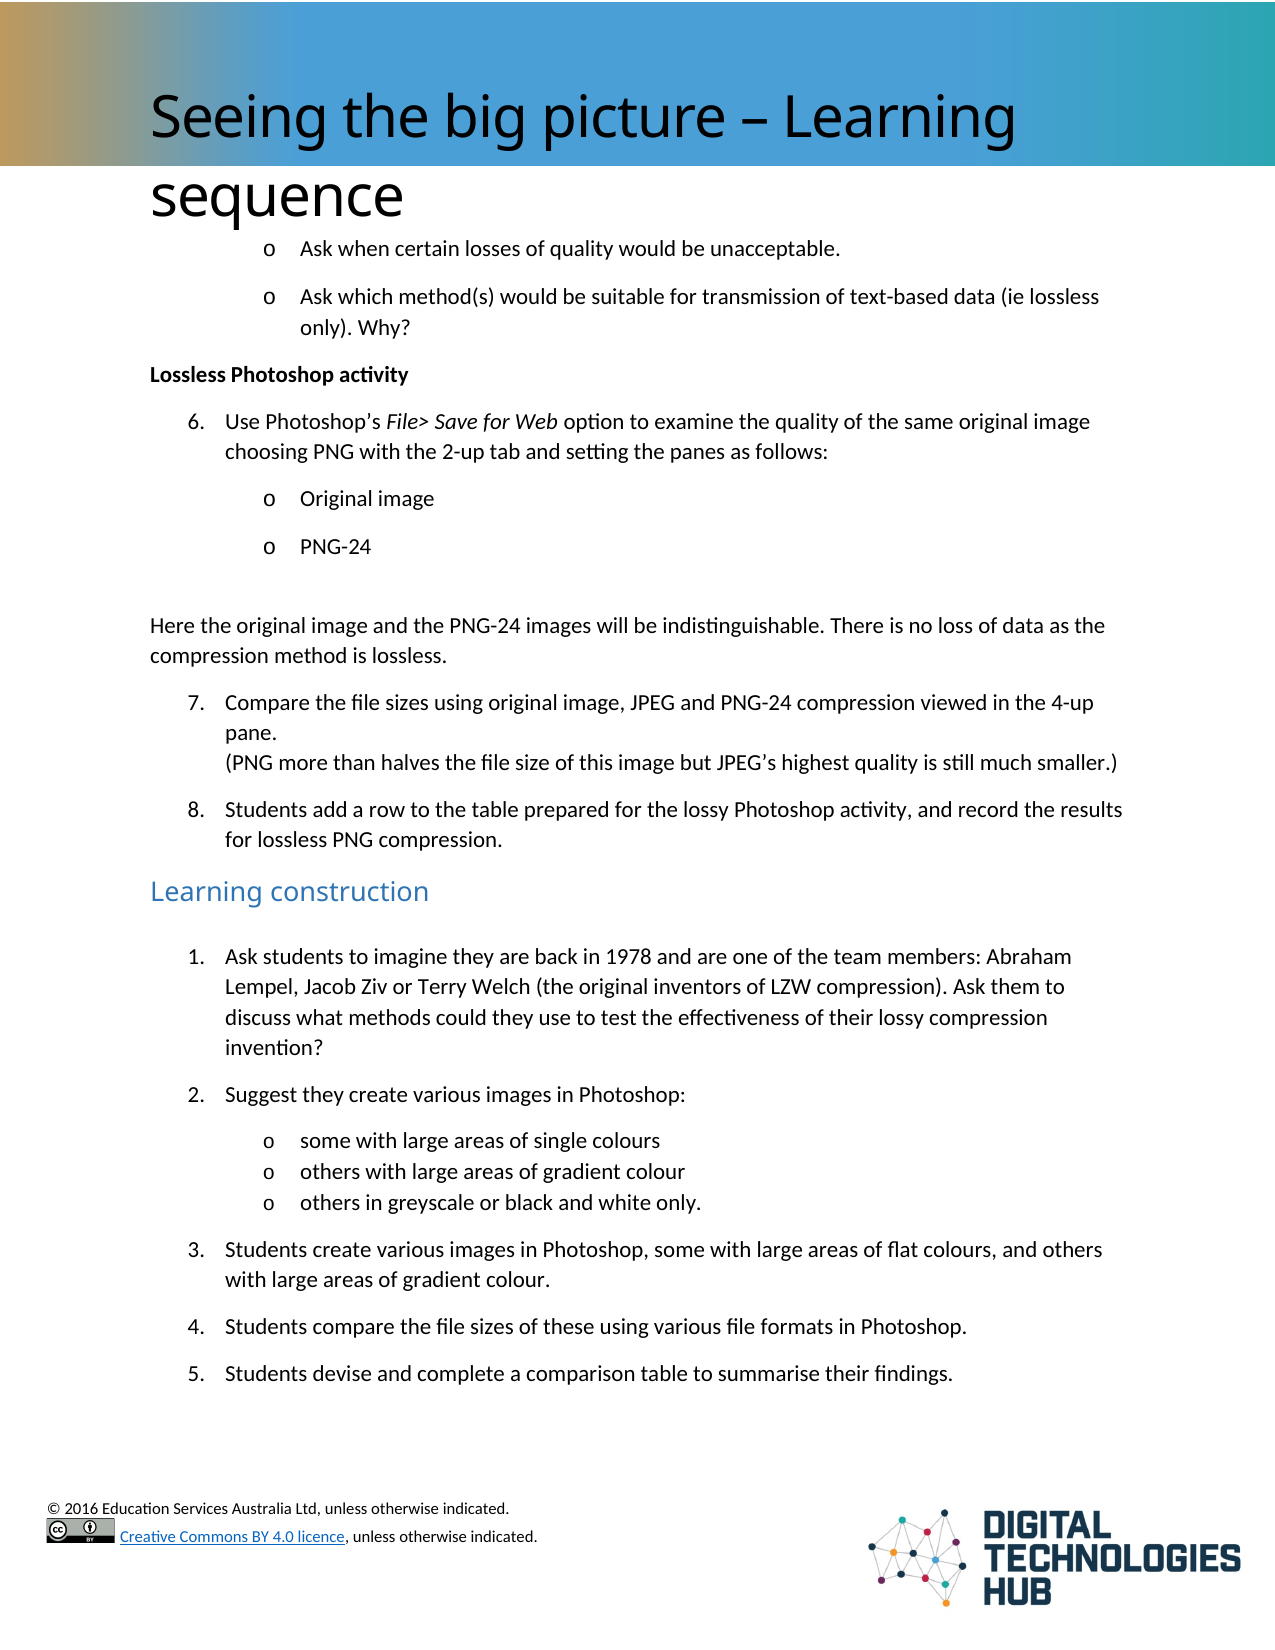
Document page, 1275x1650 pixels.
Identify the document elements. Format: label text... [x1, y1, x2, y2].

list Students add a row to the table prepared for the lossy Photoshop activity, and record the results for lossless PNG compression. [187, 795, 1125, 853]
text Lossless Photoshop activity [150, 360, 1125, 388]
list Compare the file sizes using original image, JPEG and PNG-24 compression viewed in the 4-up pane. (PNG more than halves the file size of this image but JPEG’s highest quality is still much smaller.) [187, 688, 1125, 776]
list others in greyscale or black and white only. [262, 1188, 1125, 1217]
list Use Photoshop’s File> Save for Web option to examine the quality of the same original image choosing PNG with the 2-up tab and setting the panes as follows: [187, 407, 1125, 465]
list some with large areas of single colours [262, 1127, 1125, 1155]
list Ask students to imagine they are back in 1978 and are one of the team members: Abraham Lempel, Jacob Ziv or Terry Welch (the original inventors of LZW compression). Ask them to discuss what methods could they use to test the effectiveness of their lossy compression invention? [187, 942, 1125, 1061]
list PNG-24 [262, 532, 1125, 562]
picture [0, 2, 1275, 166]
list Ask when certain losses of quality would be unacceptable. [262, 234, 1125, 263]
subtitle Learning construction [150, 872, 1125, 909]
list Original image [262, 484, 1125, 513]
list Suggest they create various images in Photoshop: [187, 1080, 1125, 1108]
picture [859, 1499, 1249, 1619]
list Students devise and complete a comparison table to summarise their findings. [187, 1359, 1125, 1387]
list Ask which method(s) would be suitable for transmission of text-based data (ie lossless only). Why? [262, 282, 1125, 341]
picture [46, 1518, 115, 1543]
list Students compare the file sizes of these using various file formats in Photoshop. [187, 1312, 1125, 1341]
text Here the original image and the PNG-24 images will be indistinguishable. There is no loss of data as the compression method is lossless. [150, 581, 1125, 669]
list others with large areas of gradient colour [262, 1157, 1125, 1186]
list Students create various images in Photoshop, some with large areas of flat colours, and others with large areas of gradient colour. [187, 1235, 1125, 1294]
